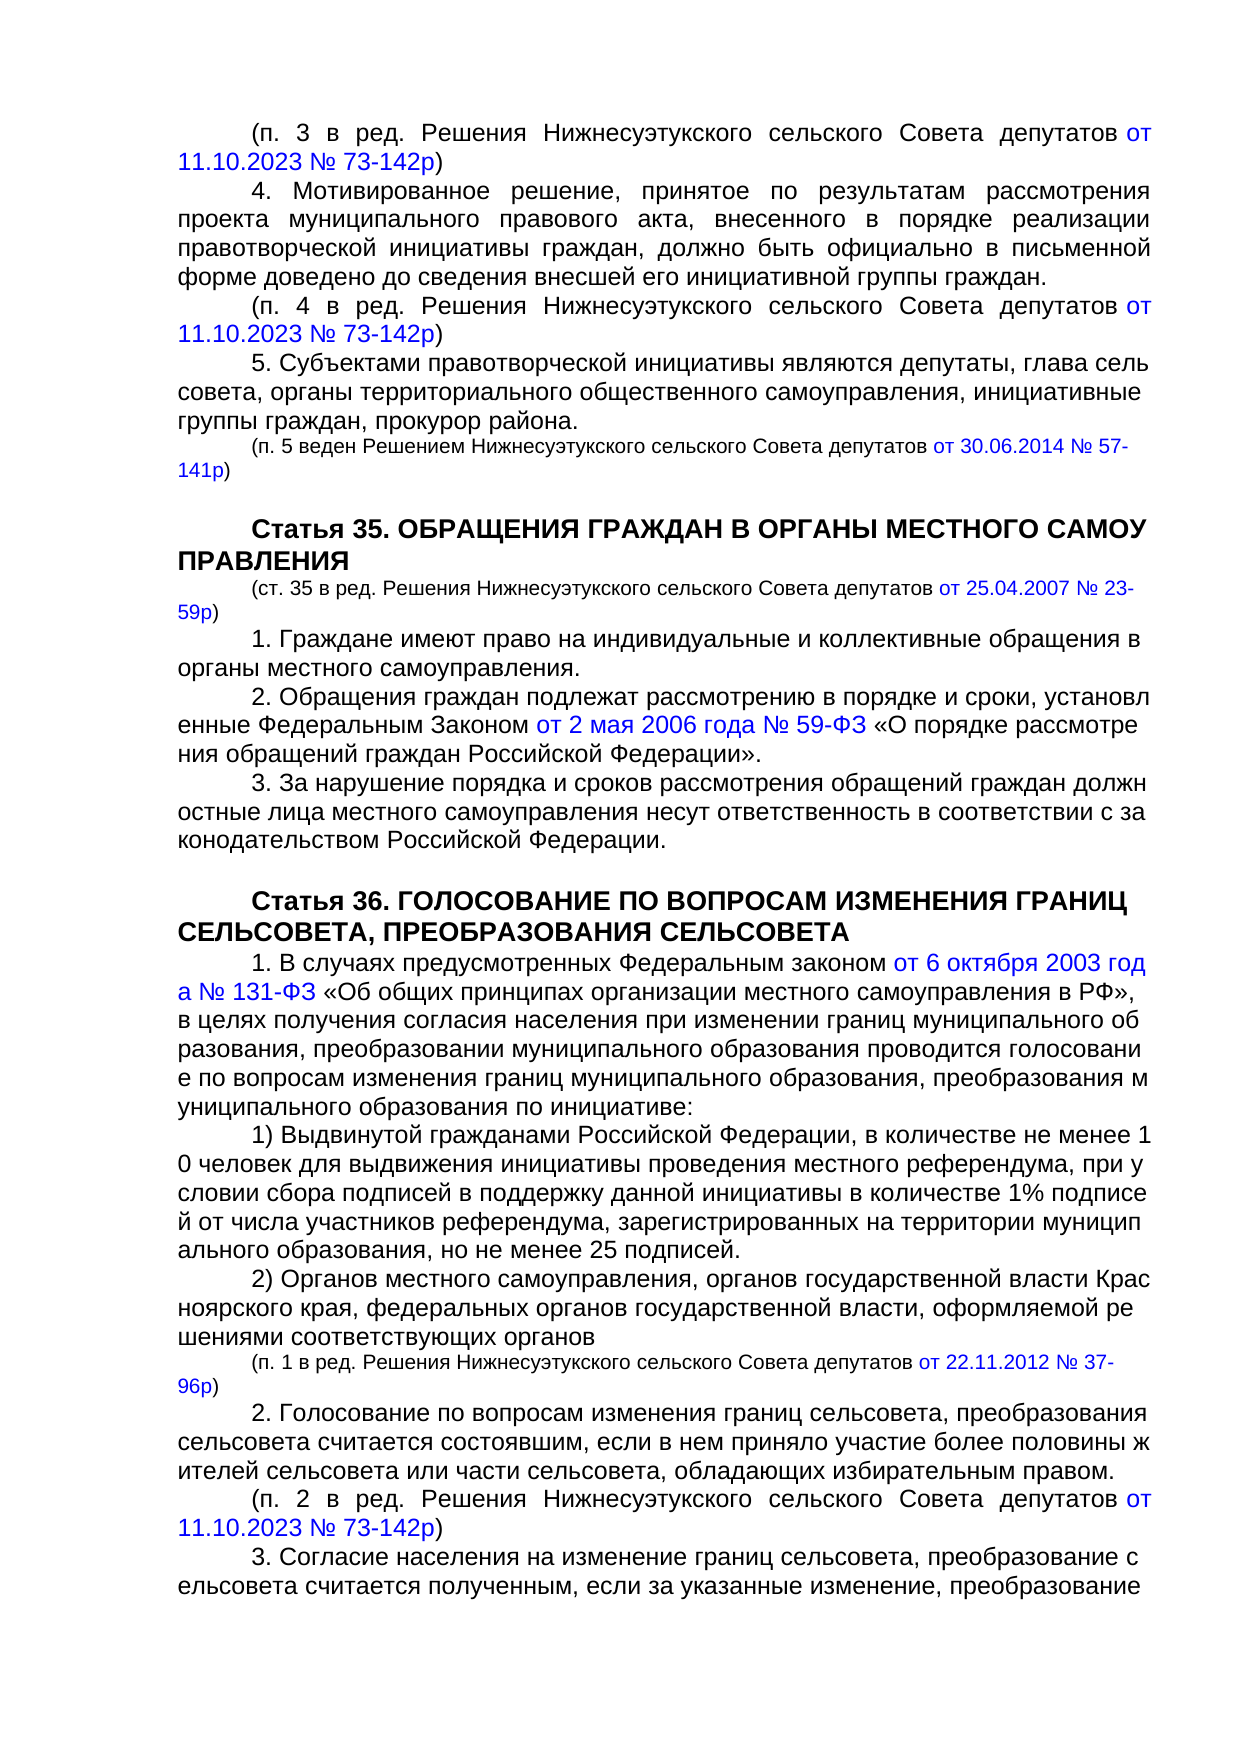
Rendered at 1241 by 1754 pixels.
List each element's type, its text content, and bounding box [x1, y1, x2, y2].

text 5. Субъектами правотворческой инициативы являются депутаты, глава сельсовета, органы территориального общественного самоуправления, инициативные группы граждан, прокурор района. [177, 348, 1152, 434]
text 2. Голосование по вопросам изменения границ сельсовета, преобразования сельсовета считается состоявшим, если в нем приняло участие более половины жителей сельсовета или части сельсовета, обладающих избирательным правом. [177, 1398, 1152, 1484]
text (п. 3 в ред. Решения Нижнесуэтукского сельского Совета депутатов от 11.10.2023 № 73-142р) [177, 118, 1152, 176]
text (п. 4 в ред. Решения Нижнесуэтукского сельского Совета депутатов от 11.10.2023 № 73-142р) [177, 291, 1152, 348]
text 4. Мотивированное решение, принятое по результатам рассмотрения проекта муниципального правового акта, внесенного в порядке реализации правотворческой инициативы граждан, должно быть официально в письменной форме доведено до сведения внесшей его инициативной группы граждан. [177, 176, 1152, 291]
text 2) Органов местного самоуправления, органов государственной власти Красноярского края, федеральных органов государственной власти, оформляемой решениями соответствующих органов [177, 1264, 1152, 1350]
text (ст. 35 в ред. Решения Нижнесуэтукского сельского Совета депутатов от 25.04.2007 № 23-59р) [177, 576, 1152, 624]
text (п. 5 веден Решением Нижнесуэтукского сельского Совета депутатов от 30.06.2014 № 57-141р) [177, 434, 1152, 482]
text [177, 1542, 1152, 1599]
text 1. Граждане имеют право на индивидуальные и коллективные обращения в органы местного самоуправления. [177, 624, 1152, 681]
text 3. За нарушение порядка и сроков рассмотрения обращений граждан должностные лица местного самоуправления несут ответственность в соответствии с законодательством Российской Федерации. [177, 768, 1152, 854]
text 2. Обращения граждан подлежат рассмотрению в порядке и сроки, установленные Федеральным Законом от 2 мая 2006 года № 59-ФЗ «О порядке рассмотрения обращений граждан Российской Федерации». [177, 681, 1152, 768]
text (п. 1 в ред. Решения Нижнесуэтукского сельского Совета депутатов от 22.11.2012 № 37-96р) [177, 1350, 1152, 1398]
text Статья 35. ОБРАЩЕНИЯ ГРАЖДАН В ОРГАНЫ МЕСТНОГО САМОУПРАВЛЕНИЯ [177, 513, 1152, 576]
text Статья 36. ГОЛОСОВАНИЕ ПО ВОПРОСАМ ИЗМЕНЕНИЯ ГРАНИЦ СЕЛЬСОВЕТА, ПРЕОБРАЗОВАНИЯ СЕЛЬСОВЕТА [177, 885, 1152, 948]
text 1. В случаях предусмотренных Федеральным законом от 6 октября 2003 года № 131-ФЗ «Об общих принципах организации местного самоуправления в РФ», в целях получения согласия населения при изменении границ муниципального образования, преобразовании муниципального образования проводится голосование по вопросам изменения границ муниципального образования, преобразования муниципального образования по инициативе: [177, 948, 1152, 1120]
text 1) Выдвинутой гражданами Российской Федерации, в количестве не менее 10 человек для выдвижения инициативы проведения местного референдума, при условии сбора подписей в поддержку данной инициативы в количестве 1% подписей от числа участников референдума, зарегистрированных на территории муниципального образования, но не менее 25 подписей. [177, 1120, 1152, 1264]
text (п. 2 в ред. Решения Нижнесуэтукского сельского Совета депутатов от 11.10.2023 № 73-142р) [177, 1484, 1152, 1542]
